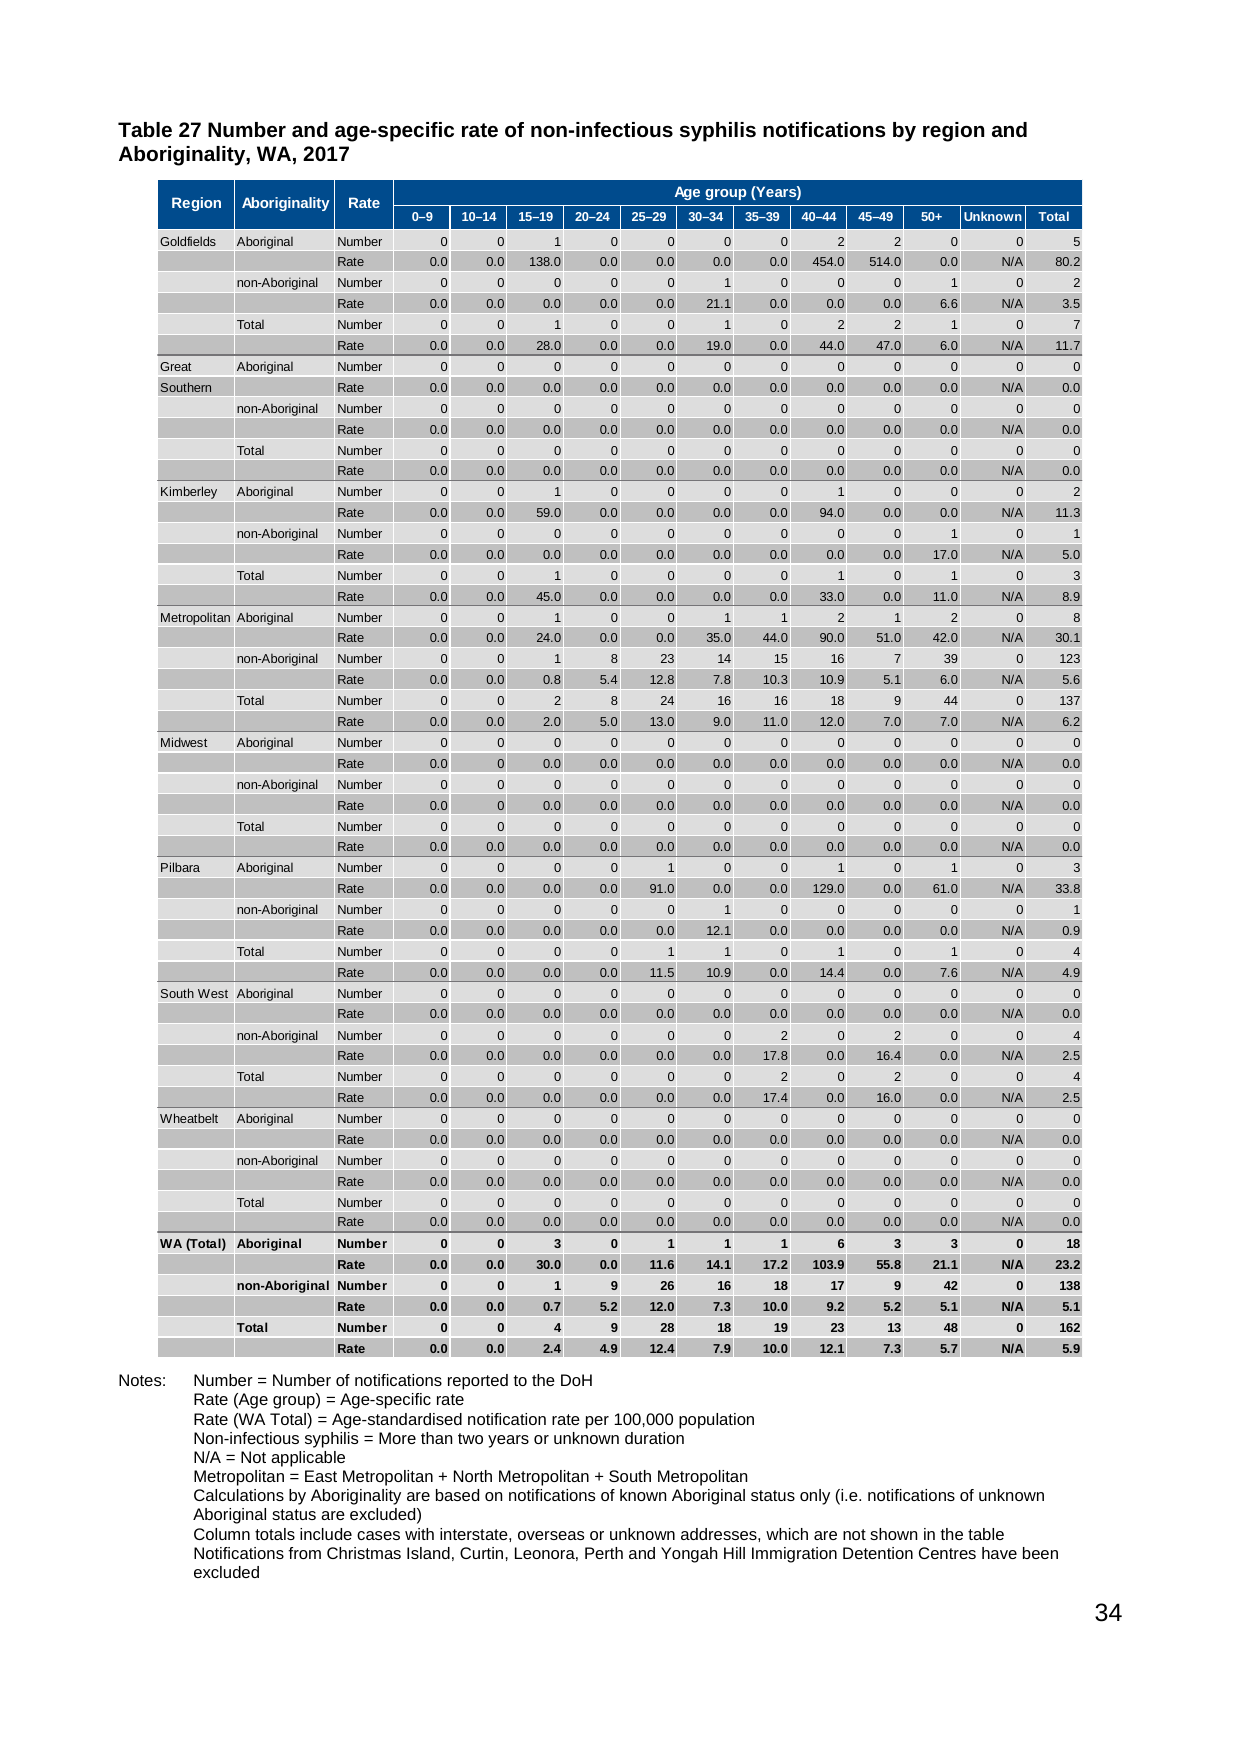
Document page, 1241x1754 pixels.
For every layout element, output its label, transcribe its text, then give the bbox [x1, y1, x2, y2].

text Rate (Age group) = Age-specific rate [118, 1390, 1122, 1409]
text Notifications from Christmas Island, Curtin, Leonora, Perth and Yongah Hill Immigration Detention Centres have been excluded [193, 1543, 1122, 1582]
text Metropolitan = East Metropolitan + North Metropolitan + South Metropolitan [193, 1467, 1122, 1486]
text Notes: Number = Number of notifications reported to the DoH [118, 1371, 1122, 1390]
text N/A = Not applicable [118, 1448, 1122, 1467]
text Rate (WA Total) = Age-standardised notification rate per 100,000 population [118, 1409, 1122, 1428]
text Calculations by Aboriginality are based on notifications of known Aboriginal status only (i.e. notifications of unknown Aboriginal status are excluded) [193, 1486, 1122, 1524]
text Non-infectious syphilis = More than two years or unknown duration [118, 1428, 1122, 1448]
text Column totals include cases with interstate, overseas or unknown addresses, which are not shown in the table [118, 1524, 1122, 1543]
text Table 27 Number and age-specific rate of non-infectious syphilis notifications by region and Aboriginality, WA, 2017 [118, 118, 1122, 166]
